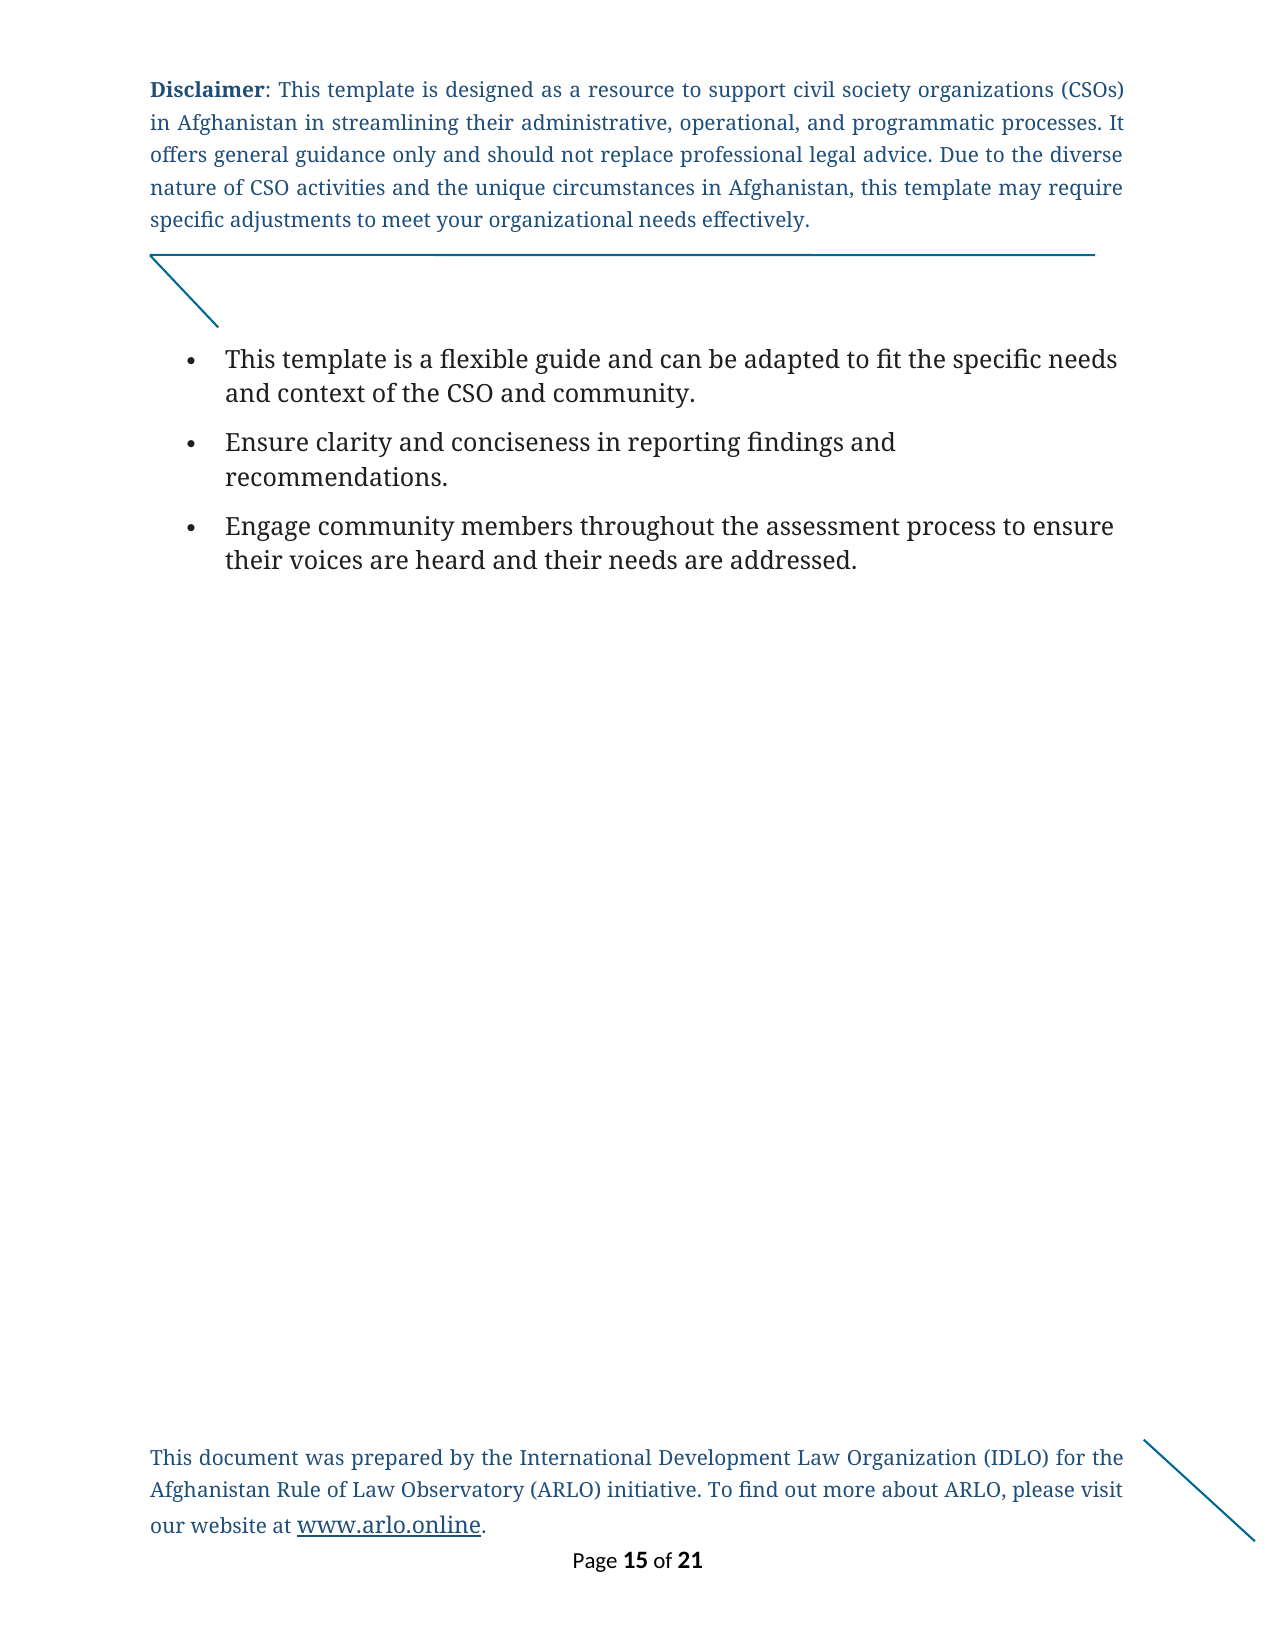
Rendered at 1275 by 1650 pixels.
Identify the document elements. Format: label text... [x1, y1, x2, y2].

list Engage community members throughout the assessment process to ensure their voices are heard and their needs are addressed. [187, 509, 1125, 577]
list Ensure clarity and conciseness in reporting findings and recommendations. [187, 425, 1125, 493]
list This template is a flexible guide and can be adapted to fit the specific needs and context of the CSO and community. [187, 341, 1125, 409]
